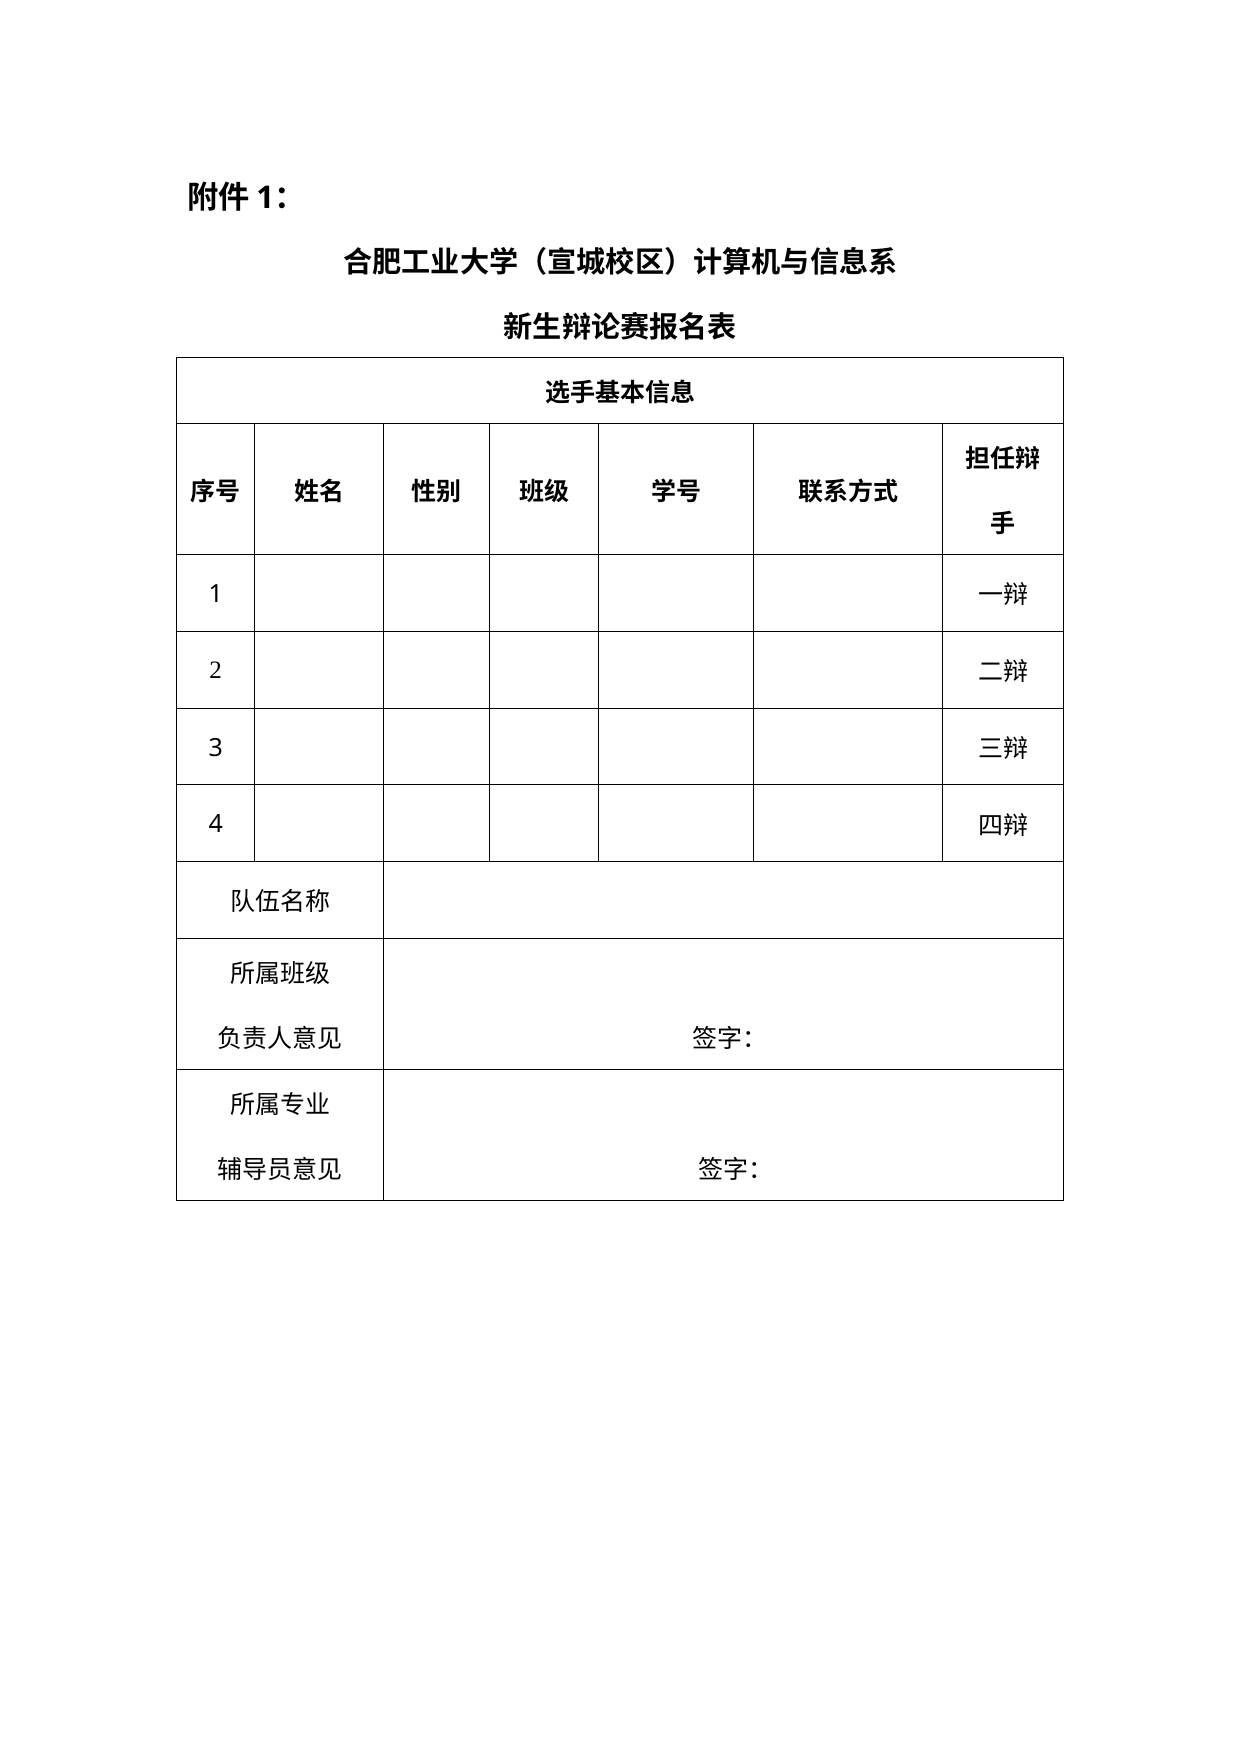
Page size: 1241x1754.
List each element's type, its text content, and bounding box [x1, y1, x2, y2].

table_cell 签字： [384, 1070, 1063, 1200]
table_cell 所属专业 辅导员意见 [177, 1070, 383, 1200]
table_cell [754, 555, 942, 631]
table_cell [599, 709, 753, 784]
table_cell 四辩 [943, 785, 1063, 861]
table_cell [384, 709, 489, 784]
table_cell 性别 [384, 424, 489, 554]
table_cell [599, 555, 753, 631]
table_cell 姓名 [255, 424, 383, 554]
table_cell [384, 785, 489, 861]
table_cell [599, 785, 753, 861]
table_cell 签字： [384, 939, 1063, 1069]
table_cell [490, 709, 598, 784]
table_cell 三辩 [943, 709, 1063, 784]
table_cell 2 [177, 632, 254, 708]
table_cell 所属班级 负责人意见 [177, 939, 383, 1069]
table_header 选手基本信息 [177, 358, 1063, 423]
table_cell [255, 555, 383, 631]
table_cell [754, 785, 942, 861]
text 新生辩论赛报名表 [187, 292, 1053, 357]
table_cell 二辩 [943, 632, 1063, 708]
table_cell [255, 785, 383, 861]
table_cell 担任辩手 [943, 424, 1063, 554]
table_cell [255, 709, 383, 784]
table_cell 班级 [490, 424, 598, 554]
table_cell [754, 632, 942, 708]
table_cell [255, 632, 383, 708]
table_cell 队伍名称 [177, 862, 383, 938]
text 附件1： [187, 162, 1053, 227]
table_cell 4 [177, 785, 254, 861]
table_cell 序号 [177, 424, 254, 554]
table_cell [754, 709, 942, 784]
table_cell 一辩 [943, 555, 1063, 631]
table_cell [599, 632, 753, 708]
table_cell [384, 632, 489, 708]
table_cell [384, 555, 489, 631]
table_cell 1 [177, 555, 254, 631]
table_cell [490, 785, 598, 861]
table_cell 3 [177, 709, 254, 784]
table_cell 联系方式 [754, 424, 942, 554]
text 合肥工业大学（宣城校区）计算机与信息系 [187, 227, 1053, 292]
table_cell 学号 [599, 424, 753, 554]
table_cell [490, 555, 598, 631]
table_cell [384, 862, 1063, 938]
table_cell [490, 632, 598, 708]
